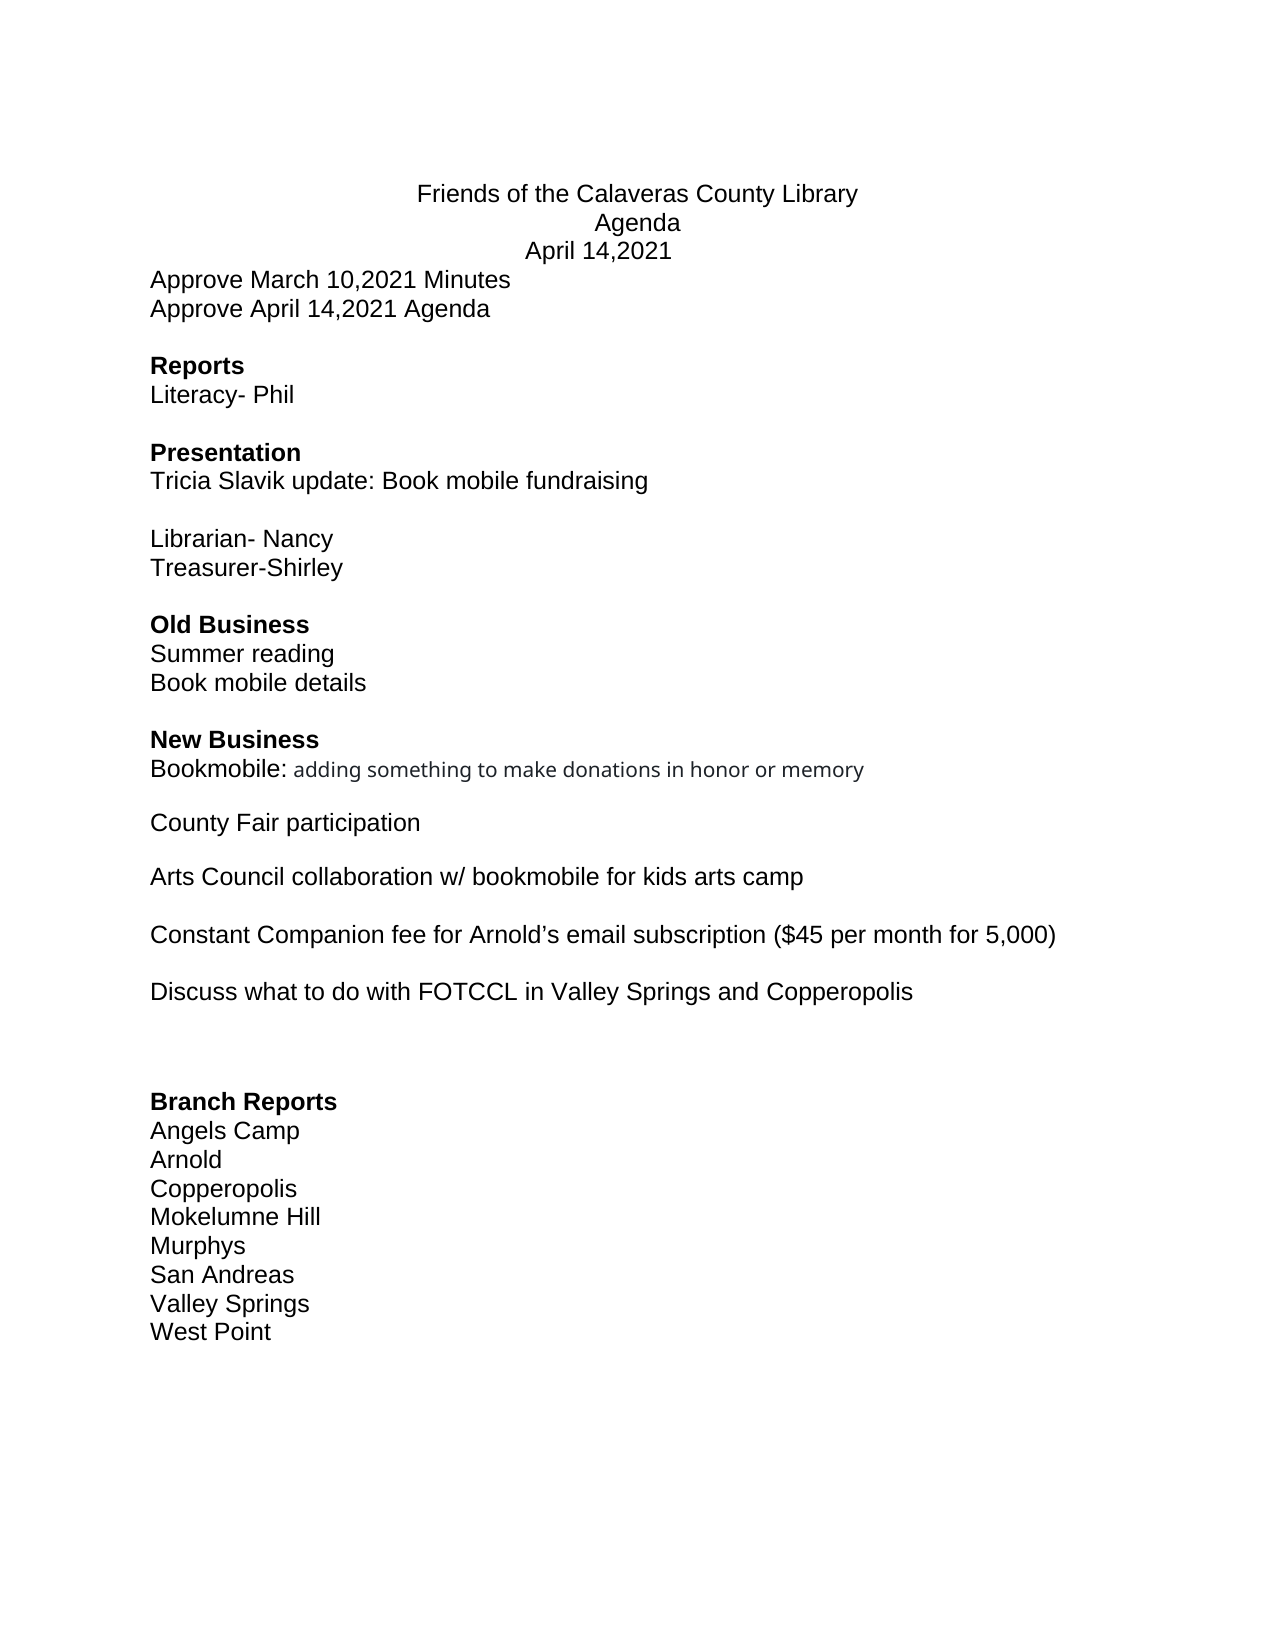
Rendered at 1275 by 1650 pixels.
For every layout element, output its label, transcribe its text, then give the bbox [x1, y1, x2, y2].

text County Fair participation [150, 808, 1125, 837]
text Angels Camp [150, 1116, 1125, 1145]
text Copperopolis [150, 1173, 1125, 1202]
text Discuss what to do with FOTCCL in Valley Springs and Copperopolis [150, 977, 1125, 1006]
text Branch Reports [150, 1087, 1125, 1116]
text Reports [150, 351, 1125, 380]
text Constant Companion fee for Arnold’s email subscription ($45 per month for 5,000) [150, 919, 1125, 948]
text Treasurer-Shirley [150, 552, 1125, 581]
text Arnold [150, 1145, 1125, 1173]
text Approve March 10,2021 Minutes [150, 265, 1125, 294]
text Valley Springs [150, 1288, 1125, 1317]
text Murphys [150, 1231, 1125, 1260]
text Arts Council collaboration w/ bookmobile for kids arts camp [150, 862, 1125, 891]
text Book mobile details [150, 667, 1125, 696]
text Literacy- Phil [150, 380, 1125, 409]
text New Business [150, 725, 1125, 754]
text Friends of the Calaveras County Library [150, 179, 1125, 207]
text Bookmobile: adding something to make donations in honor or memory [150, 754, 1125, 783]
text April 14,2021 [150, 236, 1125, 265]
text Approve April 14,2021 Agenda [150, 294, 1125, 322]
text Mokelumne Hill [150, 1202, 1125, 1231]
text San Andreas [150, 1260, 1125, 1288]
text West Point [150, 1317, 1125, 1346]
text Librarian- Nancy [150, 524, 1125, 552]
text Presentation [150, 437, 1125, 466]
text Summer reading [150, 639, 1125, 667]
text Tricia Slavik update: Book mobile fundraising [150, 466, 1125, 495]
text Agenda [150, 207, 1125, 236]
text Old Business [150, 610, 1125, 639]
